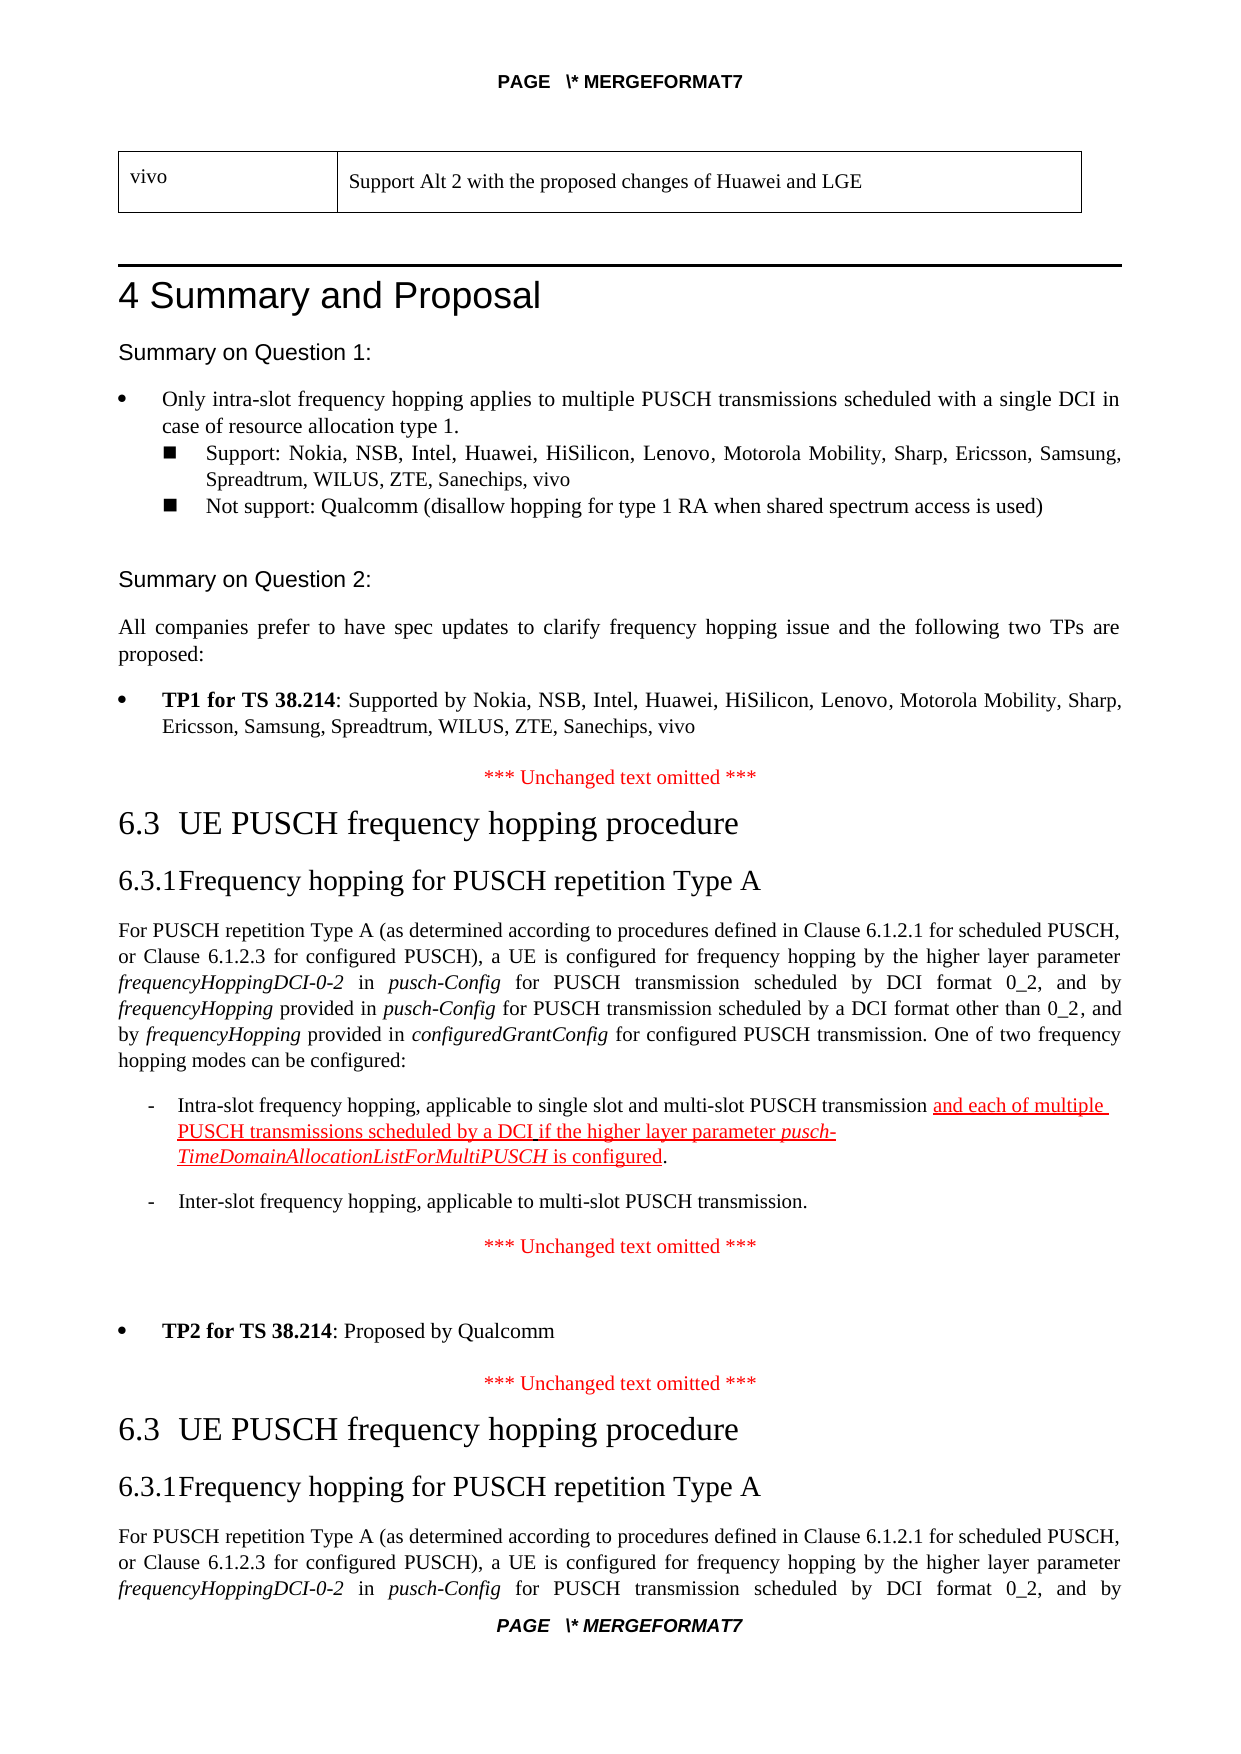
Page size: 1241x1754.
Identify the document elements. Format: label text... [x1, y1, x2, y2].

text 6.3.1 Frequency hopping for PUSCH repetition Type A [118, 863, 1122, 897]
table_cell Support Alt 2 with the proposed changes of Huawei and LGE [338, 152, 1081, 212]
text All companies prefer to have spec updates to clarify frequency hopping issue and the following two TPs are proposed: [118, 614, 1122, 666]
list TP2 for TS 38.214: Proposed by Qualcomm [118, 1318, 1122, 1343]
subtitle Summary on Question 1: [118, 339, 1122, 365]
text *** Unchanged text omitted *** [118, 765, 1122, 789]
text - Inter-slot frequency hopping, applicable to multi-slot PUSCH transmission. [118, 1189, 1122, 1213]
list Not support: Qualcomm (disallow hopping for type 1 RA when shared spectrum access is used) [162, 493, 1122, 518]
text 6.3 UE PUSCH frequency hopping procedure [118, 1409, 1122, 1447]
text 6.3 UE PUSCH frequency hopping procedure [118, 803, 1122, 842]
subtitle Summary on Question 2: [118, 566, 1122, 593]
subtitle 4 Summary and Proposal [118, 267, 1122, 317]
list Only intra-slot frequency hopping applies to multiple PUSCH transmissions scheduled with a single DCI in case of resource allocation type 1. [118, 386, 1122, 438]
list TP1 for TS 38.214: Supported by Nokia, NSB, Intel, Huawei, HiSilicon, Lenovo, Motorola Mobility, Sharp, Ericsson, Samsung, Spreadtrum, WILUS, ZTE, Sanechips, vivo [118, 687, 1122, 738]
text 6.3.1 Frequency hopping for PUSCH repetition Type A [118, 1469, 1122, 1502]
text *** Unchanged text omitted *** [118, 1370, 1122, 1394]
text - Intra-slot frequency hopping, applicable to single slot and multi-slot PUSCH transmission and each of multiple PUSCH transmissions scheduled by a DCI if the higher layer parameter pusch-TimeDomainAllocationListForMultiPUSCH is configured. [148, 1093, 1122, 1168]
table_cell vivo [119, 152, 337, 212]
text *** Unchanged text omitted *** [118, 1234, 1122, 1258]
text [118, 1524, 1122, 1600]
list Support: Nokia, NSB, Intel, Huawei, HiSilicon, Lenovo, Motorola Mobility, Sharp, Ericsson, Samsung, Spreadtrum, WILUS, ZTE, Sanechips, vivo [162, 440, 1122, 491]
